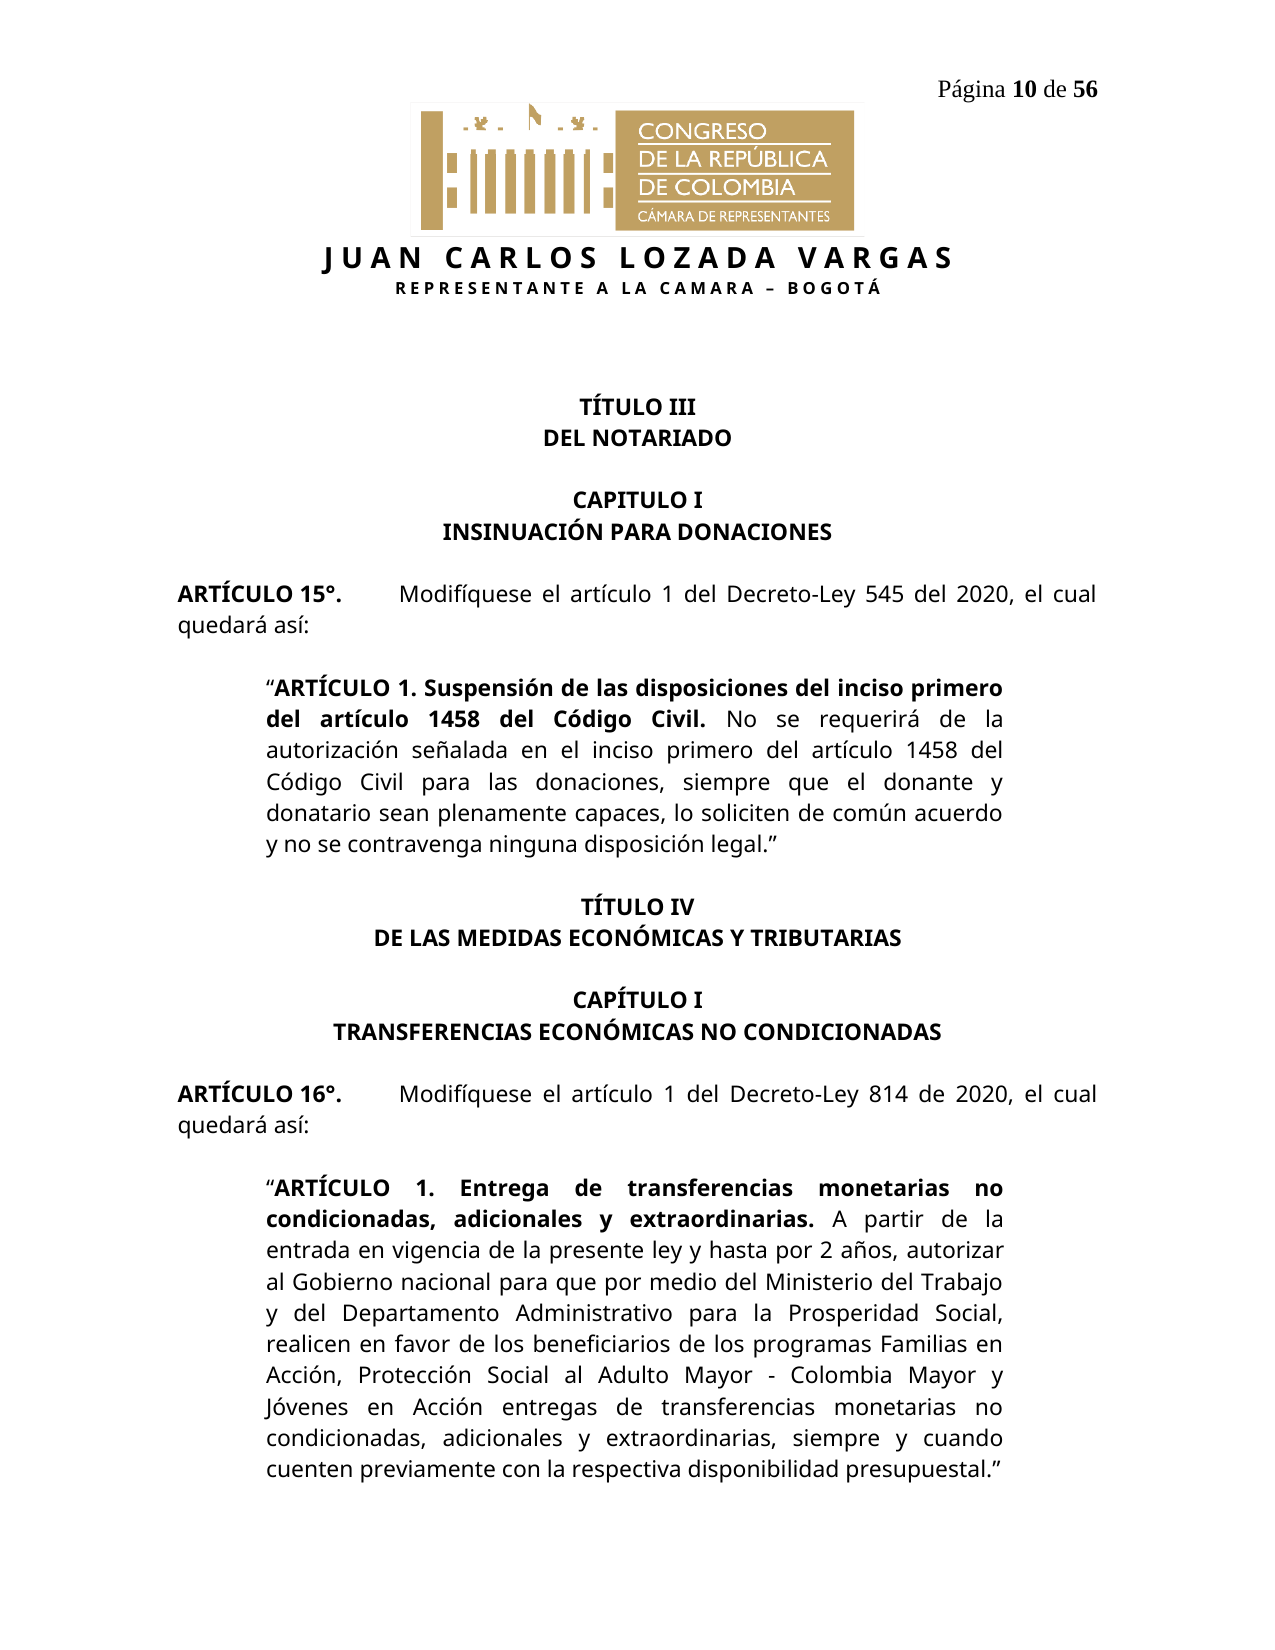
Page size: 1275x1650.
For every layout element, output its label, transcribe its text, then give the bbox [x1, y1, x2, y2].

text “ARTÍCULO 1. Entrega de transferencias monetarias no condicionadas, adicionales y extraordinarias. A partir de la entrada en vigencia de la presente ley y hasta por 2 años, autorizar al Gobierno nacional para que por medio del Ministerio del Trabajo y del Departamento Administrativo para la Prosperidad Social, realicen en favor de los beneficiarios de los programas Familias en Acción, Protección Social al Adulto Mayor - Colombia Mayor y Jóvenes en Acción entregas de transferencias monetarias no condicionadas, adicionales y extraordinarias, siempre y cuando cuenten previamente con la respectiva disponibilidad presupuestal.” [266, 1172, 1004, 1484]
list Modifíquese el artículo 1 del Decreto-Ley 814 de 2020, el cual quedará así: [177, 1078, 1098, 1141]
text DE LAS MEDIDAS ECONÓMICAS Y TRIBUTARIAS [177, 922, 1098, 953]
list Modifíquese el artículo 1 del Decreto-Ley 545 del 2020, el cual quedará así: [177, 578, 1098, 641]
text TÍTULO IV [177, 891, 1098, 922]
picture [410, 102, 865, 237]
text DEL NOTARIADO [177, 422, 1098, 453]
text INSINUACIÓN PARA DONACIONES [177, 516, 1098, 547]
text TÍTULO III [177, 391, 1098, 422]
text CAPÍTULO I [177, 984, 1098, 1016]
text CAPITULO I [177, 484, 1098, 516]
text “ARTÍCULO 1. Suspensión de las disposiciones del inciso primero del artículo 1458 del Código Civil. No se requerirá de la autorización señalada en el inciso primero del artículo 1458 del Código Civil para las donaciones, siempre que el donante y donatario sean plenamente capaces, lo soliciten de común acuerdo y no se contravenga ninguna disposición legal.” [266, 672, 1004, 859]
text TRANSFERENCIAS ECONÓMICAS NO CONDICIONADAS [177, 1016, 1098, 1047]
